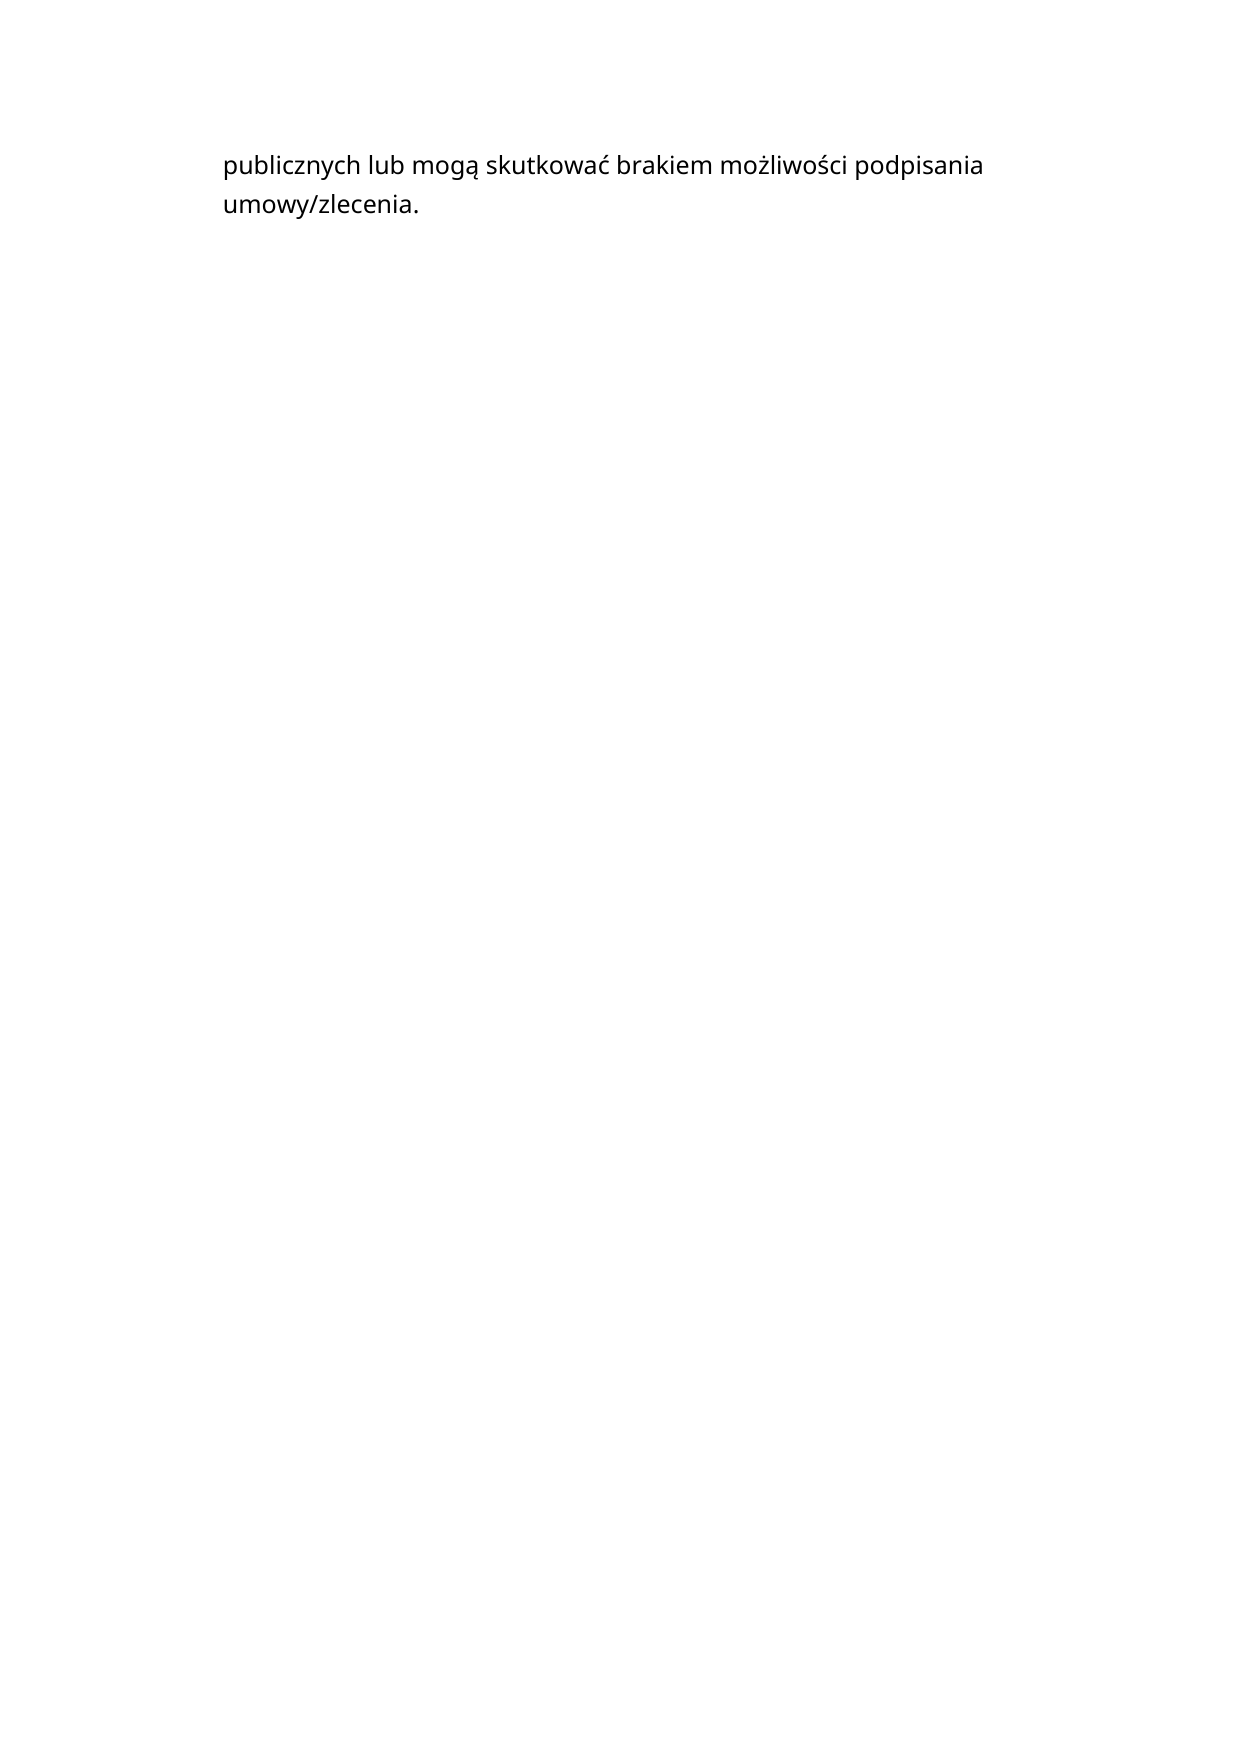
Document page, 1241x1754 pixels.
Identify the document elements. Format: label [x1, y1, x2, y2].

list [223, 148, 1093, 221]
